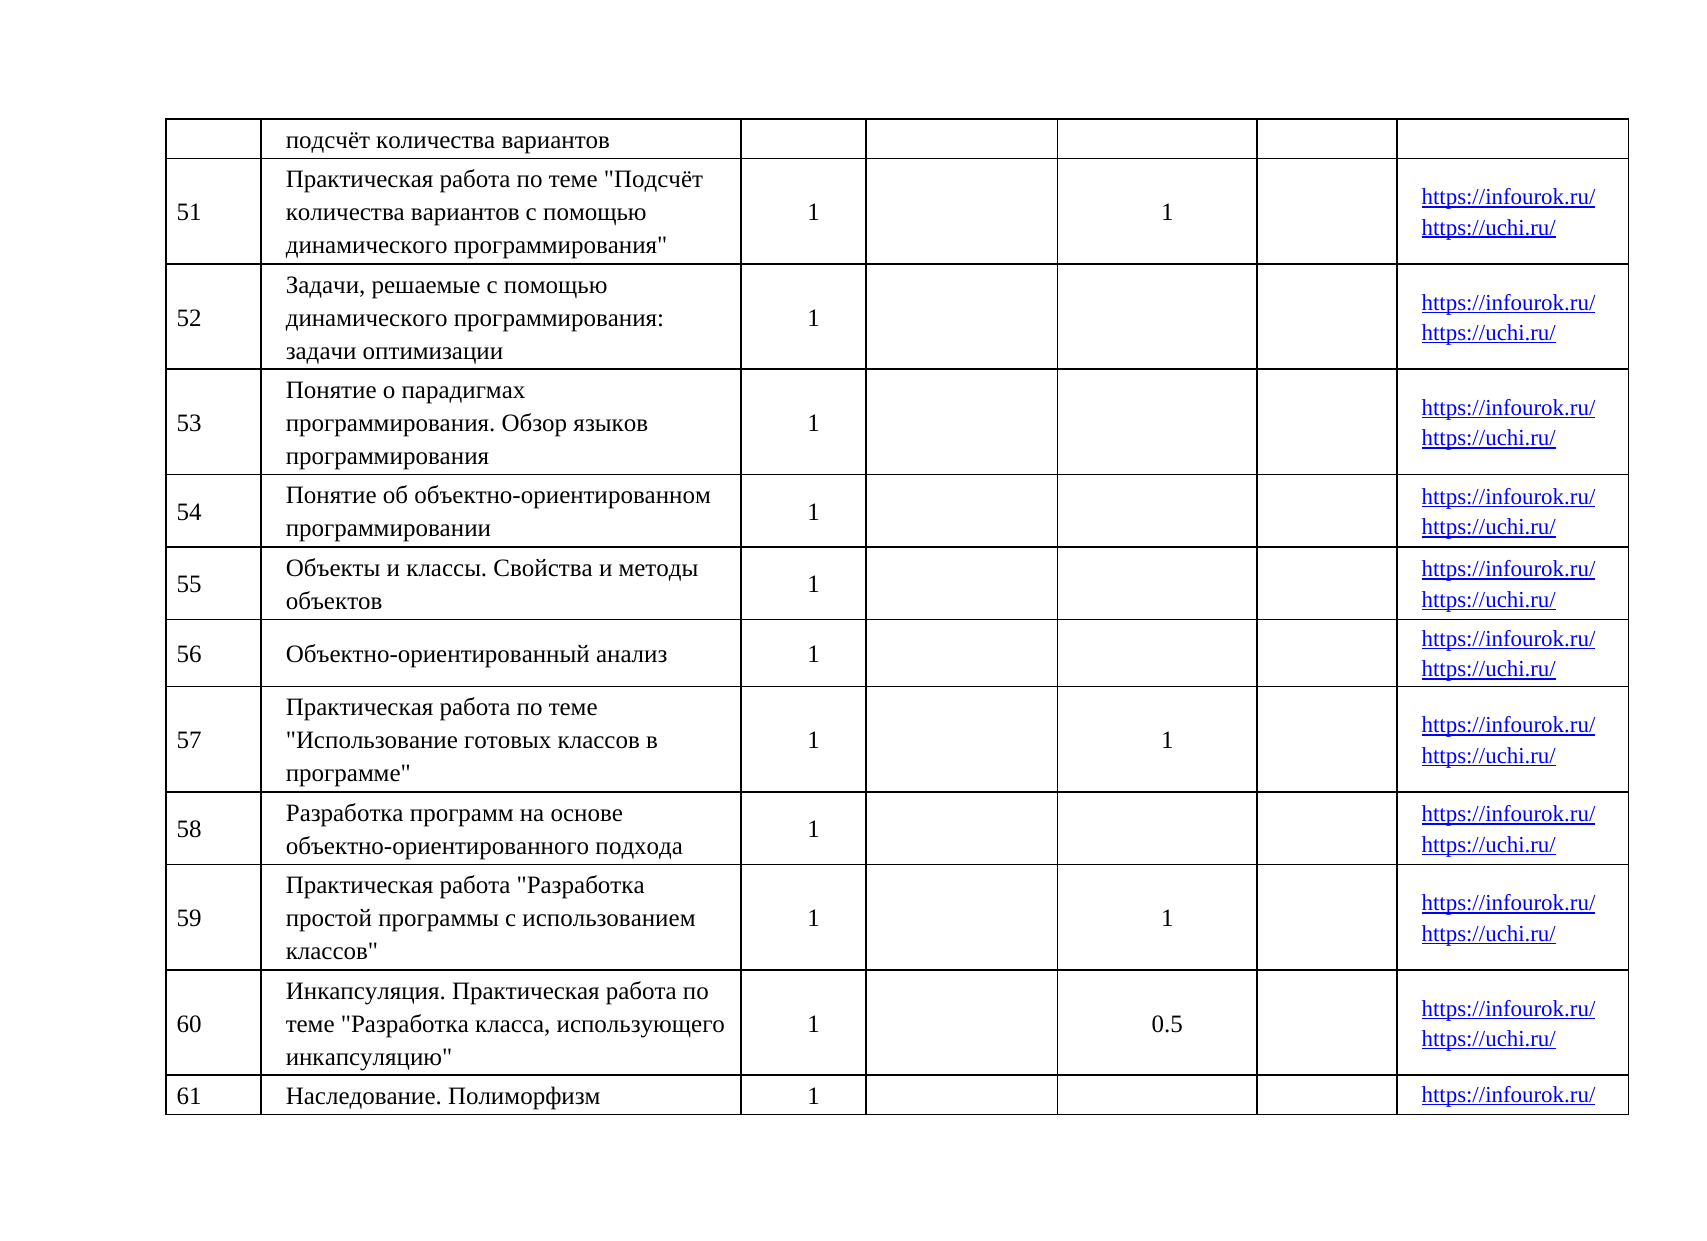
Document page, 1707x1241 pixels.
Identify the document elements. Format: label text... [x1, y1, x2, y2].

table_cell 1 [742, 687, 865, 791]
table_cell 1 [1058, 865, 1256, 969]
table_cell https://infourok.ru/ https://uchi.ru/ [1398, 793, 1628, 863]
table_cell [262, 1076, 740, 1114]
table_cell 50 [167, 120, 260, 157]
table_cell Объектно-ориентированный анализ [262, 620, 740, 686]
table_cell 55 [167, 548, 260, 618]
table_cell [867, 620, 1057, 686]
table_cell [867, 159, 1057, 263]
table_cell Понятие об объектно-ориентированном программировании [262, 475, 740, 546]
table_cell [867, 475, 1057, 546]
table_cell 1 [1058, 687, 1256, 791]
table_cell [1058, 620, 1256, 686]
table_cell [1258, 865, 1396, 969]
table_cell https://infourok.ru/ https://uchi.ru/ [1398, 370, 1628, 474]
table_cell 57 [167, 687, 260, 791]
table_cell 58 [167, 793, 260, 863]
table_cell [1058, 475, 1256, 546]
table_cell [867, 548, 1057, 618]
table_cell 1 [742, 793, 865, 863]
table_cell [1058, 1076, 1256, 1114]
table_cell [1258, 159, 1396, 263]
table_cell [867, 687, 1057, 791]
table_cell Разработка программ на основе объектно-ориентированного подхода [262, 793, 740, 863]
table_cell Практическая работа "Разработка простой программы с использованием классов" [262, 865, 740, 969]
table_cell https://infourok.ru/ https://uchi.ru/ [1398, 265, 1628, 368]
table_cell [1258, 620, 1396, 686]
table_cell [1058, 120, 1256, 157]
table_cell 1 [742, 475, 865, 546]
table_cell [1258, 370, 1396, 474]
table_cell [1258, 971, 1396, 1074]
table_cell 53 [167, 370, 260, 474]
table_cell 1 [742, 971, 865, 1074]
table_cell Практическая работа по теме "Подсчёт количества вариантов с помощью динамического программирования" [262, 159, 740, 263]
table_cell [1258, 265, 1396, 368]
table_cell 1 [742, 159, 865, 263]
table_cell https://infourok.ru/ https://uchi.ru/ [1398, 548, 1628, 618]
table_cell [867, 120, 1057, 157]
table_cell [1258, 548, 1396, 618]
table_cell [1058, 370, 1256, 474]
table_cell [867, 865, 1057, 969]
table_cell https://infourok.ru/ https://uchi.ru/ [1398, 971, 1628, 1074]
table_cell 1 [742, 1076, 865, 1114]
table_cell [1058, 793, 1256, 863]
table_cell https://infourok.ru/ https://uchi.ru/ [1398, 620, 1628, 686]
table_cell 59 [167, 865, 260, 969]
table_cell 1 [742, 265, 865, 368]
table_cell 54 [167, 475, 260, 546]
table_cell [1058, 548, 1256, 618]
table_cell 52 [167, 265, 260, 368]
table_cell Задачи, решаемые с помощью динамического программирования: задачи оптимизации [262, 265, 740, 368]
table_cell Практическая работа по теме "Использование готовых классов в программе" [262, 687, 740, 791]
table_cell [867, 370, 1057, 474]
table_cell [262, 120, 740, 157]
table_cell 1 [742, 620, 865, 686]
table_cell [1258, 793, 1396, 863]
table_cell 1 [742, 865, 865, 969]
table_cell https://infourok.ru/ https://uchi.ru/ [1398, 865, 1628, 969]
table_cell [1258, 120, 1396, 157]
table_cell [1398, 120, 1628, 157]
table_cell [1398, 1076, 1628, 1114]
table_cell 0.5 [1058, 971, 1256, 1074]
table_cell [867, 265, 1057, 368]
table_cell 60 [167, 971, 260, 1074]
table_cell Понятие о парадигмах программирования. Обзор языков программирования [262, 370, 740, 474]
table_cell 1 [1058, 159, 1256, 263]
table_cell [1258, 1076, 1396, 1114]
table_cell [1258, 475, 1396, 546]
table_cell Инкапсуляция. Практическая работа по теме "Разработка класса, использующего инкапсуляцию" [262, 971, 740, 1074]
table_cell 1 [742, 548, 865, 618]
table_cell Объекты и классы. Свойства и методы объектов [262, 548, 740, 618]
table_cell [867, 971, 1057, 1074]
table_cell https://infourok.ru/ https://uchi.ru/ [1398, 475, 1628, 546]
table_cell 1 [742, 370, 865, 474]
table_cell https://infourok.ru/ https://uchi.ru/ [1398, 687, 1628, 791]
table_cell [1058, 265, 1256, 368]
table_cell 61 [167, 1076, 260, 1114]
table_cell [867, 793, 1057, 863]
table_cell https://infourok.ru/ https://uchi.ru/ [1398, 159, 1628, 263]
table_cell [1258, 687, 1396, 791]
table_cell 51 [167, 159, 260, 263]
table_cell [867, 1076, 1057, 1114]
table_cell 1 [742, 120, 865, 157]
table_cell 56 [167, 620, 260, 686]
